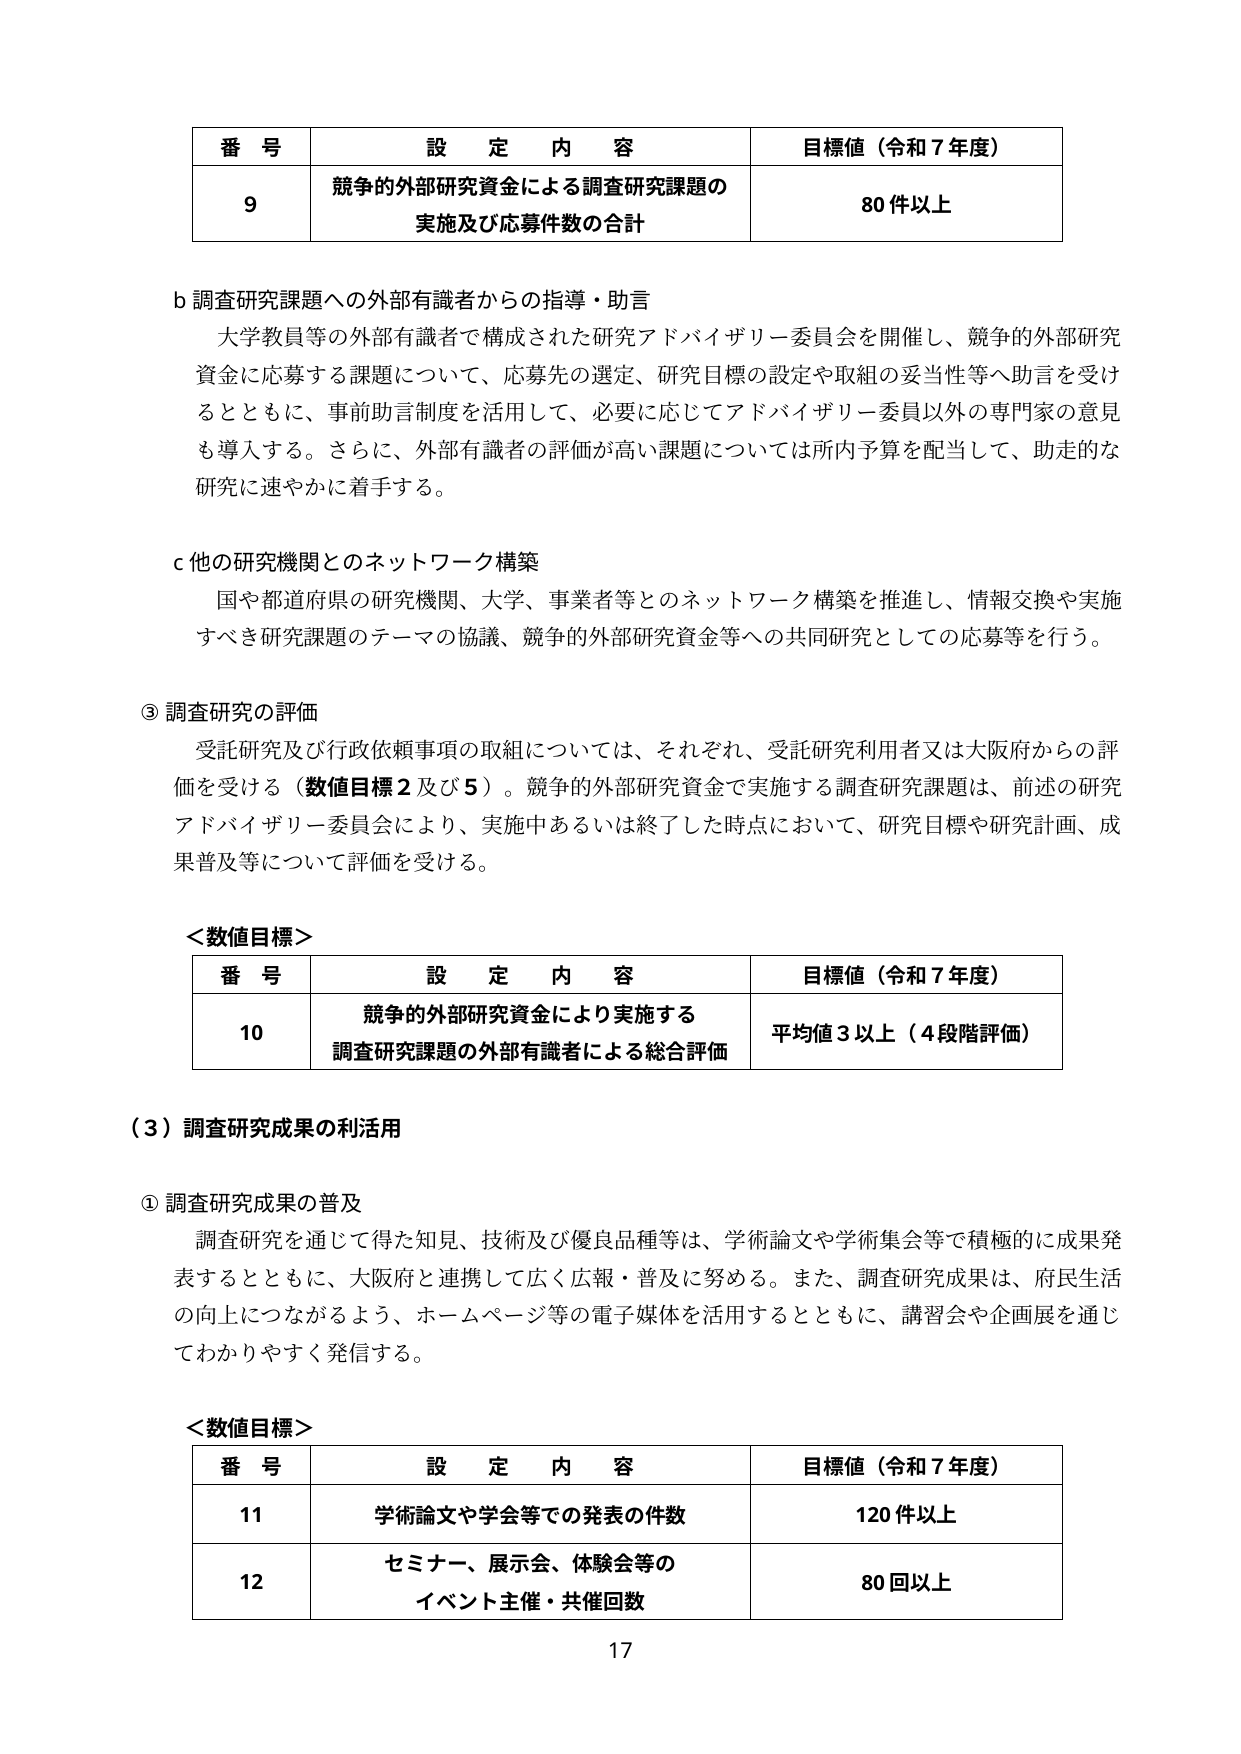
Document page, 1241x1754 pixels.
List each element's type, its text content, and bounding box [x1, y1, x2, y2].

text ＜数値目標＞ [118, 1408, 1122, 1445]
table_header 番 号 [193, 1446, 310, 1484]
table_header 番 号 [193, 956, 310, 993]
text b 調査研究課題への外部有識者からの指導・助言 [173, 280, 1122, 317]
table_header 番 号 [193, 128, 310, 165]
table_cell 学術論文や学会等での発表の件数 [311, 1485, 750, 1543]
text 調査研究を通じて得た知見、技術及び優良品種等は、学術論文や学術集会等で積極的に成果発表するとともに、大阪府と連携して広く広報・普及に努める。また、調査研究成果は、府民生活の向上につながるよう、ホームページ等の電子媒体を活用するとともに、講習会や企画展を通じてわかりやすく発信する。 [173, 1220, 1122, 1370]
text 大学教員等の外部有識者で構成された研究アドバイザリー委員会を開催し、競争的外部研究資金に応募する課題について、応募先の選定、研究目標の設定や取組の妥当性等へ助言を受けるとともに、事前助言制度を活用して、必要に応じてアドバイザリー委員以外の専門家の意見も導入する。さらに、外部有識者の評価が高い課題については所内予算を配当して、助走的な研究に速やかに着手する。 [195, 317, 1122, 505]
text （３）調査研究成果の利活用 [118, 1108, 1122, 1145]
text 受託研究及び行政依頼事項の取組については、それぞれ、受託研究利用者又は大阪府からの評価を受ける（数値目標２及び５）。競争的外部研究資金で実施する調査研究課題は、前述の研究アドバイザリー委員会により、実施中あるいは終了した時点において、研究目標や研究計画、成果普及等について評価を受ける。 [173, 730, 1122, 880]
table_cell セミナー、展示会、体験会等の イベント主催・共催回数 [311, 1544, 750, 1619]
text ③ 調査研究の評価 [140, 692, 1122, 730]
table_header 設 定 内 容 [311, 128, 750, 165]
table_cell 10 [193, 994, 310, 1069]
table_header 目標値（令和７年度） [751, 956, 1062, 993]
table_cell ９ [193, 166, 310, 241]
text ① 調査研究成果の普及 [140, 1183, 1122, 1220]
table_header 目標値（令和７年度） [751, 128, 1062, 165]
text c 他の研究機関とのネットワーク構築 [173, 542, 1122, 580]
table_header 目標値（令和７年度） [751, 1446, 1062, 1484]
text 国や都道府県の研究機関、大学、事業者等とのネットワーク構築を推進し、情報交換や実施すべき研究課題のテーマの協議、競争的外部研究資金等への共同研究としての応募等を行う。 [195, 580, 1122, 655]
table_cell 12 [193, 1544, 310, 1619]
table_cell 80件以上 [751, 166, 1062, 241]
table_header 設 定 内 容 [311, 956, 750, 993]
table_cell 競争的外部研究資金により実施する 調査研究課題の外部有識者による総合評価 [311, 994, 750, 1069]
table_cell 120件以上 [751, 1485, 1062, 1543]
table_cell 80回以上 [751, 1544, 1062, 1619]
table_cell 平均値３以上（４段階評価） [751, 994, 1062, 1069]
text ＜数値目標＞ [118, 917, 1122, 955]
table_header 設 定 内 容 [311, 1446, 750, 1484]
table_cell 11 [193, 1485, 310, 1543]
table_cell 競争的外部研究資金による調査研究課題の 実施及び応募件数の合計 [311, 166, 750, 241]
